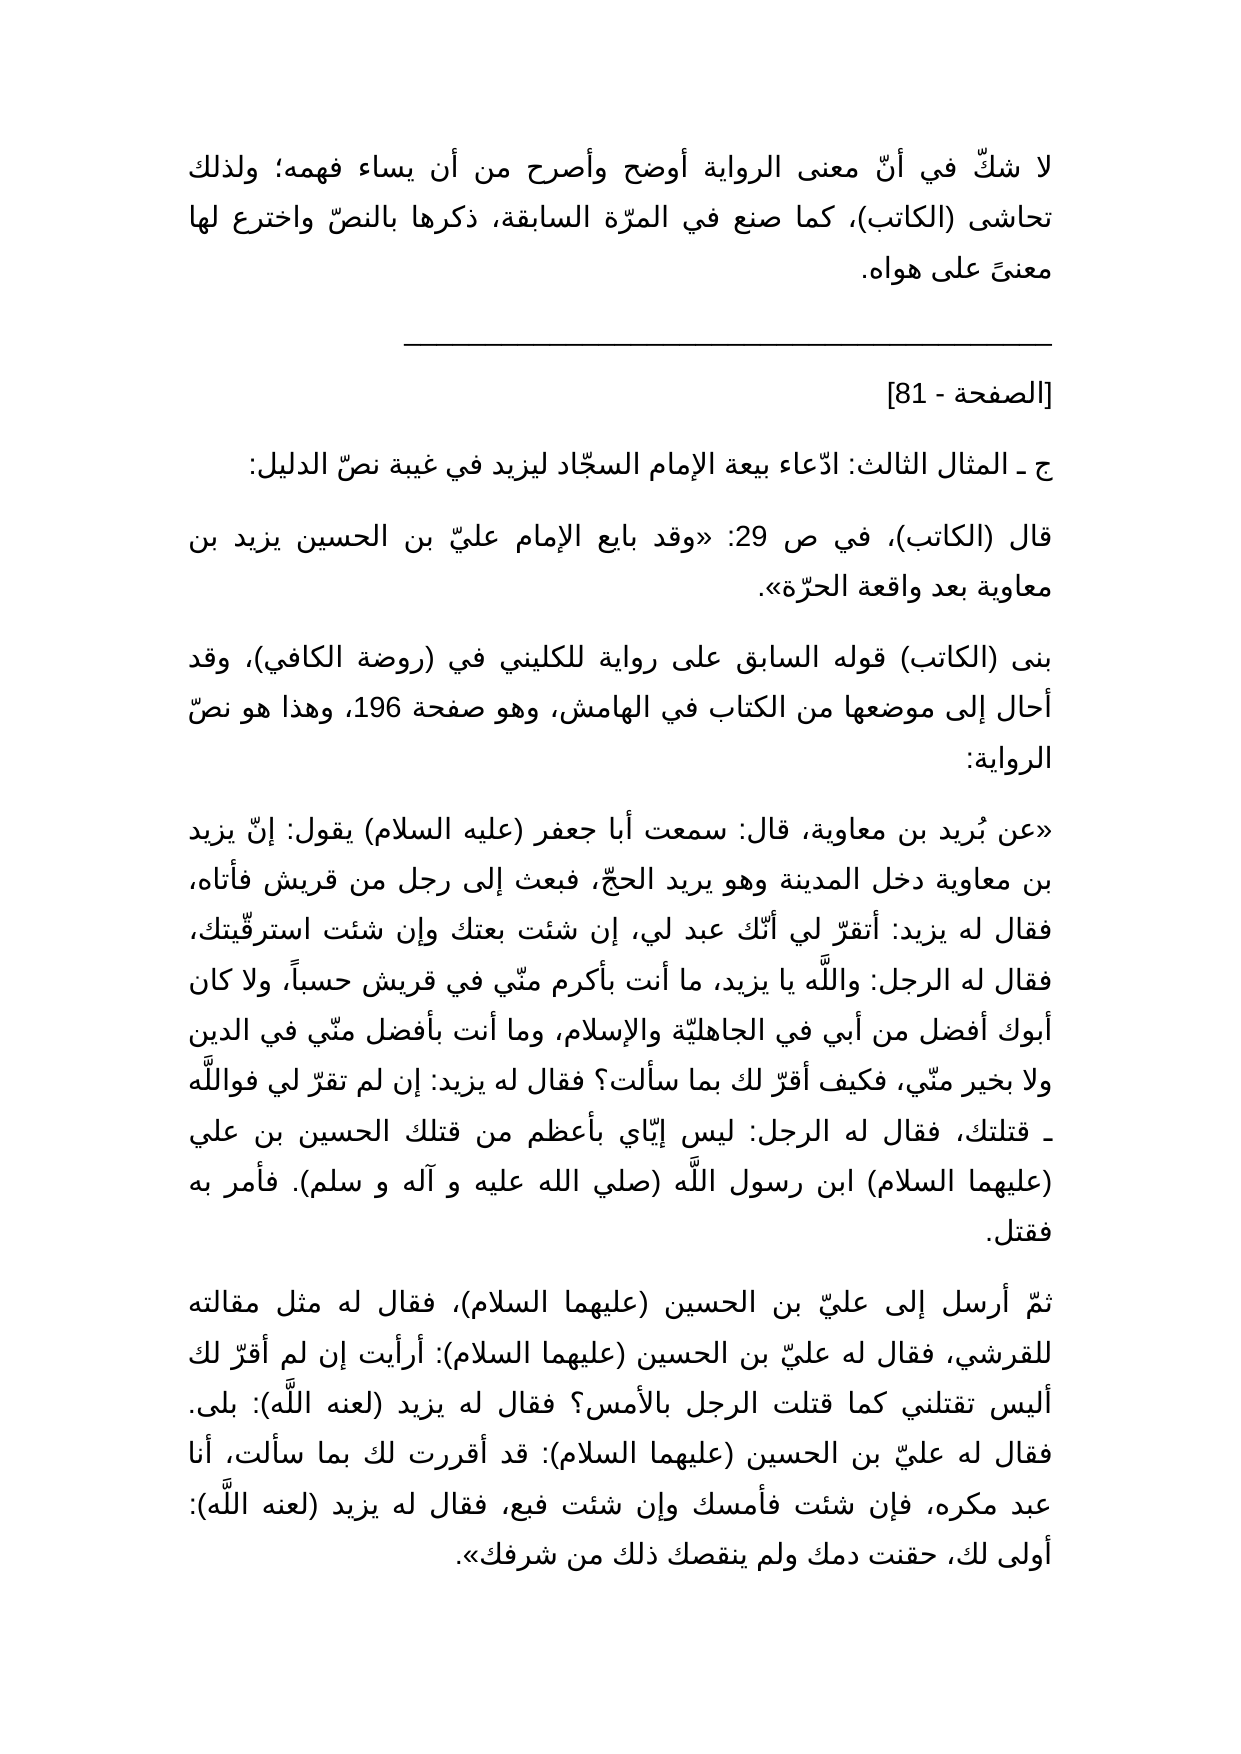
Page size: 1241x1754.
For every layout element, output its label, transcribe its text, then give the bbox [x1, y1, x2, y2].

text [الصفحة - 81] [187, 376, 1053, 410]
text ________________________________________ [187, 313, 1053, 347]
text قال (الكاتب)، في ص 29: «وقد بايع الإمام عليّ بن الحسين يزيد بن معاوية بعد واقعة الحرّة». [187, 518, 1053, 602]
text بنى (الكاتب) قوله السابق على رواية للكليني في (روضة الكافي)، وقد أحال إلى موضعها من الكتاب في الهامش، وهو صفحة 196، وهذا هو نصّ الرواية: [187, 640, 1053, 774]
text ج ـ المثال الثالث: ادّعاء بيعة الإمام السجّاد ليزيد في غيبة نصّ الدليل: [187, 447, 1053, 481]
text لا شكّ في أنّ معنى الرواية أوضح وأصرح من أن يساء فهمه؛ ولذلك تحاشى (الكاتب)، كما صنع في المرّة السابقة، ذكرها بالنصّ واخترع لها معنىً على هواه. [187, 150, 1053, 284]
text ثمّ أرسل إلى عليّ بن الحسين (عليهما السلام)، فقال له مثل مقالته للقرشي، فقال له عليّ بن الحسين (عليهما السلام): أرأيت إن لم أقرّ لك أليس تقتلني كما قتلت الرجل بالأمس؟ فقال له يزيد (لعنه اللَّه): بلى. فقال له عليّ بن الحسين (عليهما السلام): قد أقررت لك بما سألت، أنا عبد مكره، فإن شئت فأمسك وإن شئت فبع، فقال له يزيد (لعنه اللَّه): أولى لك، حقنت دمك ولم ينقصك ذلك من شرفك». [187, 1285, 1053, 1571]
text «عن بُريد بن معاوية، قال: سمعت أبا جعفر (عليه السلام) يقول: إنّ يزيد بن معاوية دخل المدينة وهو يريد الحجّ، فبعث إلى رجل من قريش فأتاه، فقال له يزيد: أتقرّ لي أنّك عبد لي، إن شئت بعتك وإن شئت استرقّيتك، فقال له الرجل: واللَّه يا يزيد، ما أنت بأكرم منّي في قريش حسباً، ولا كان أبوك أفضل من أبي في الجاهليّة والإسلام، وما أنت بأفضل منّي في الدين ولا بخير منّي، فكيف أقرّ لك بما سألت؟ فقال له يزيد: إن لم تقرّ لي فواللَّه ـ قتلتك، فقال له الرجل: ليس إيّاي بأعظم من قتلك الحسين بن علي (عليهما السلام) ابن رسول اللَّه (صلي الله عليه و آله و سلم). فأمر به فقتل. [187, 812, 1053, 1248]
